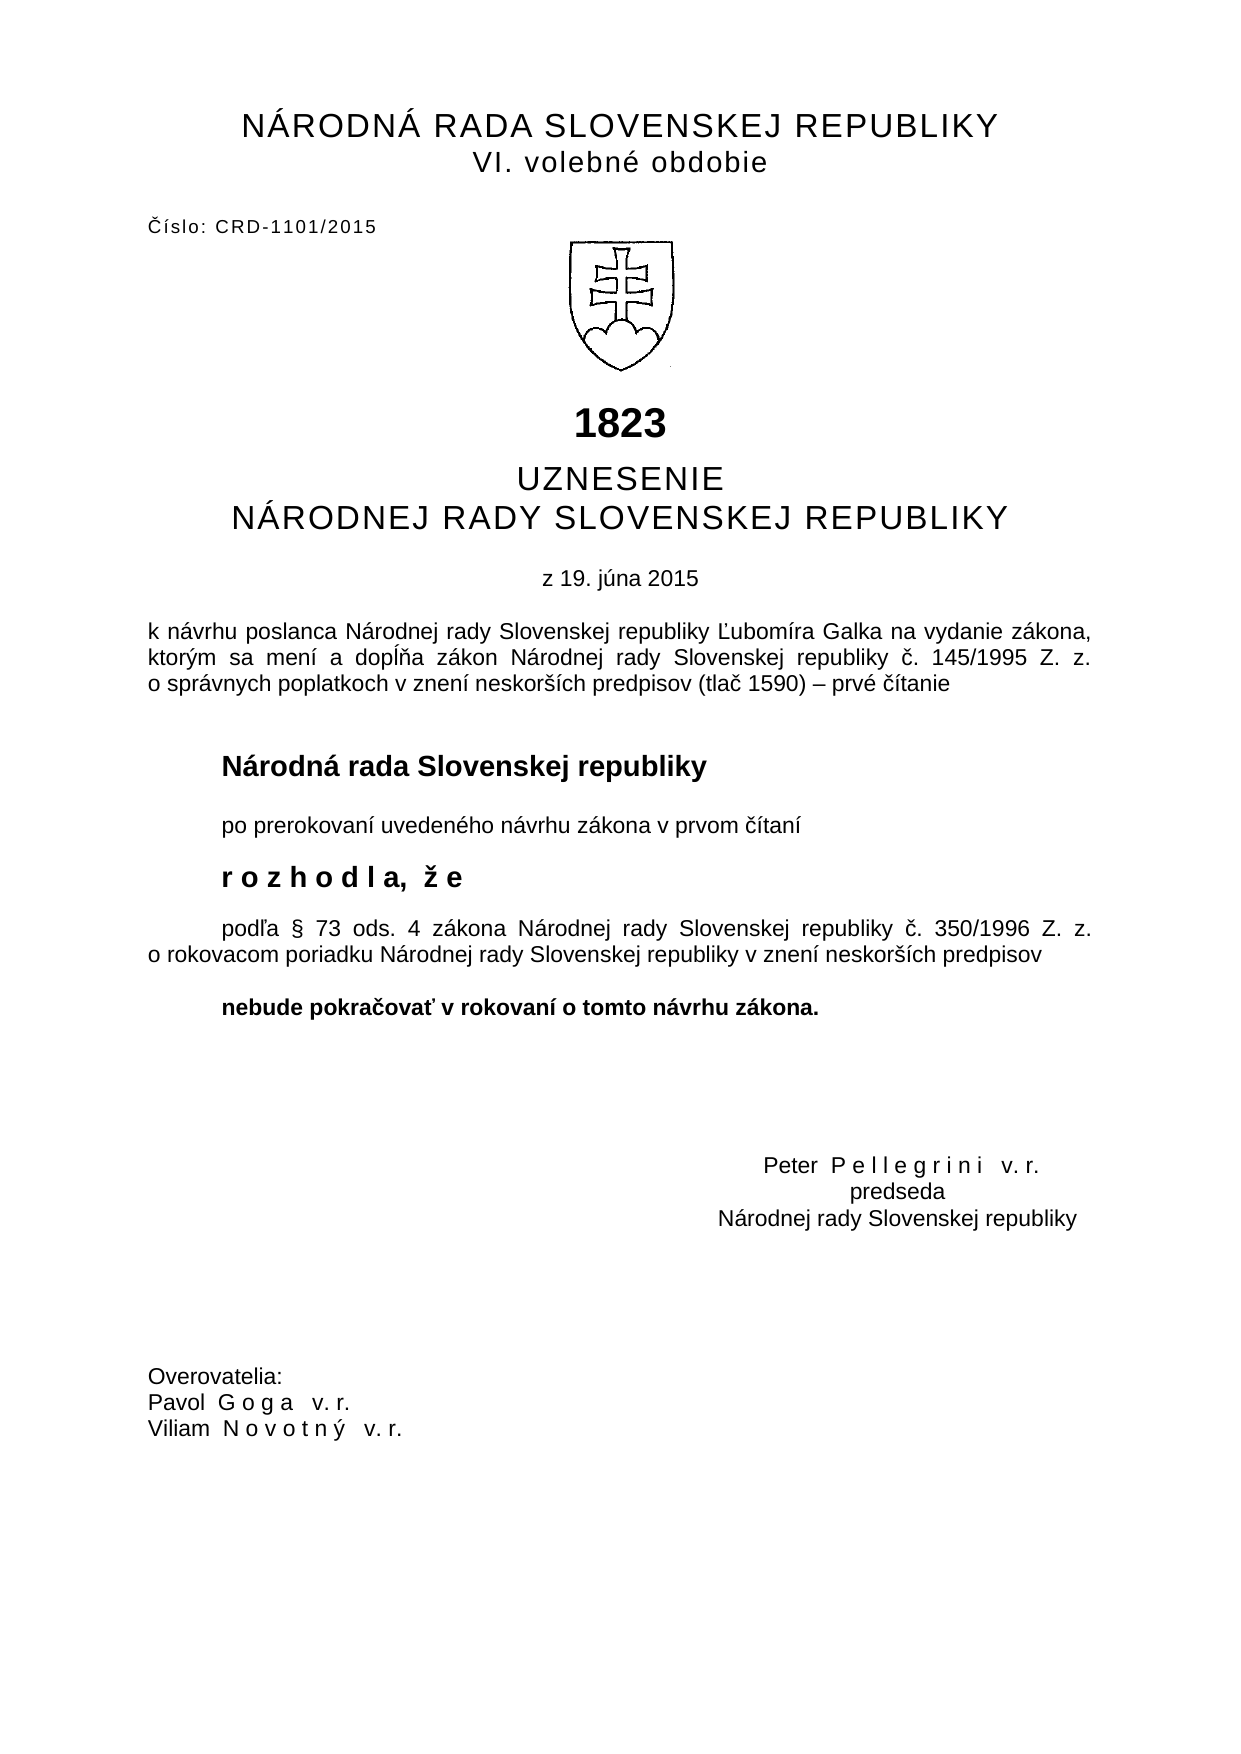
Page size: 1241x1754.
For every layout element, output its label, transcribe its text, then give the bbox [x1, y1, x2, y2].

text Pavol G o g a v. r. [148, 1389, 1092, 1415]
text Národnej rady Slovenskej republiky [664, 1204, 1092, 1231]
text po prerokovaní uvedeného návrhu zákona v prvom čítaní [148, 812, 1092, 838]
picture [563, 237, 677, 374]
subtitle VI. volebné obdobie [148, 145, 1092, 178]
text podľa § 73 ods. 4 zákona Národnej rady Slovenskej republiky č. 350/1996 Z. z. o rokovacom poriadku Národnej rady Slovenskej republiky v znení neskorších predpisov [148, 915, 1092, 967]
text nebude pokračovať v rokovaní o tomto návrhu zákona. [148, 994, 1092, 1020]
subtitle UZNESENIE [148, 459, 1092, 498]
subtitle NÁRODNÁ RADA SLOVENSKEJ REPUBLIKY [148, 106, 1092, 145]
text predseda [748, 1178, 1092, 1204]
text z 19. júna 2015 [148, 565, 1092, 591]
subtitle r o z h o d l a, ž e [221, 859, 1092, 893]
text Overovatelia: [148, 1363, 1092, 1389]
text Peter P e l l e g r i n i v. r. [664, 1152, 1092, 1178]
text Číslo: CRD-1101/2015 [148, 216, 1092, 237]
text 1823 [148, 399, 1092, 447]
text Viliam N o v o t n ý v. r. [148, 1415, 1092, 1442]
subtitle NÁRODNEJ RADY SLOVENSKEJ REPUBLIKY [148, 498, 1092, 536]
text k návrhu poslanca Národnej rady Slovenskej republiky Ľubomíra Galka na vydanie zákona, ktorým sa mení a dopĺňa zákon Národnej rady Slovenskej republiky č. 145/1995 Z. z. o správnych poplatkoch v znení neskorších predpisov (tlač 1590) – prvé čítanie [148, 618, 1092, 697]
subtitle Národná rada Slovenskej republiky [148, 749, 1092, 783]
